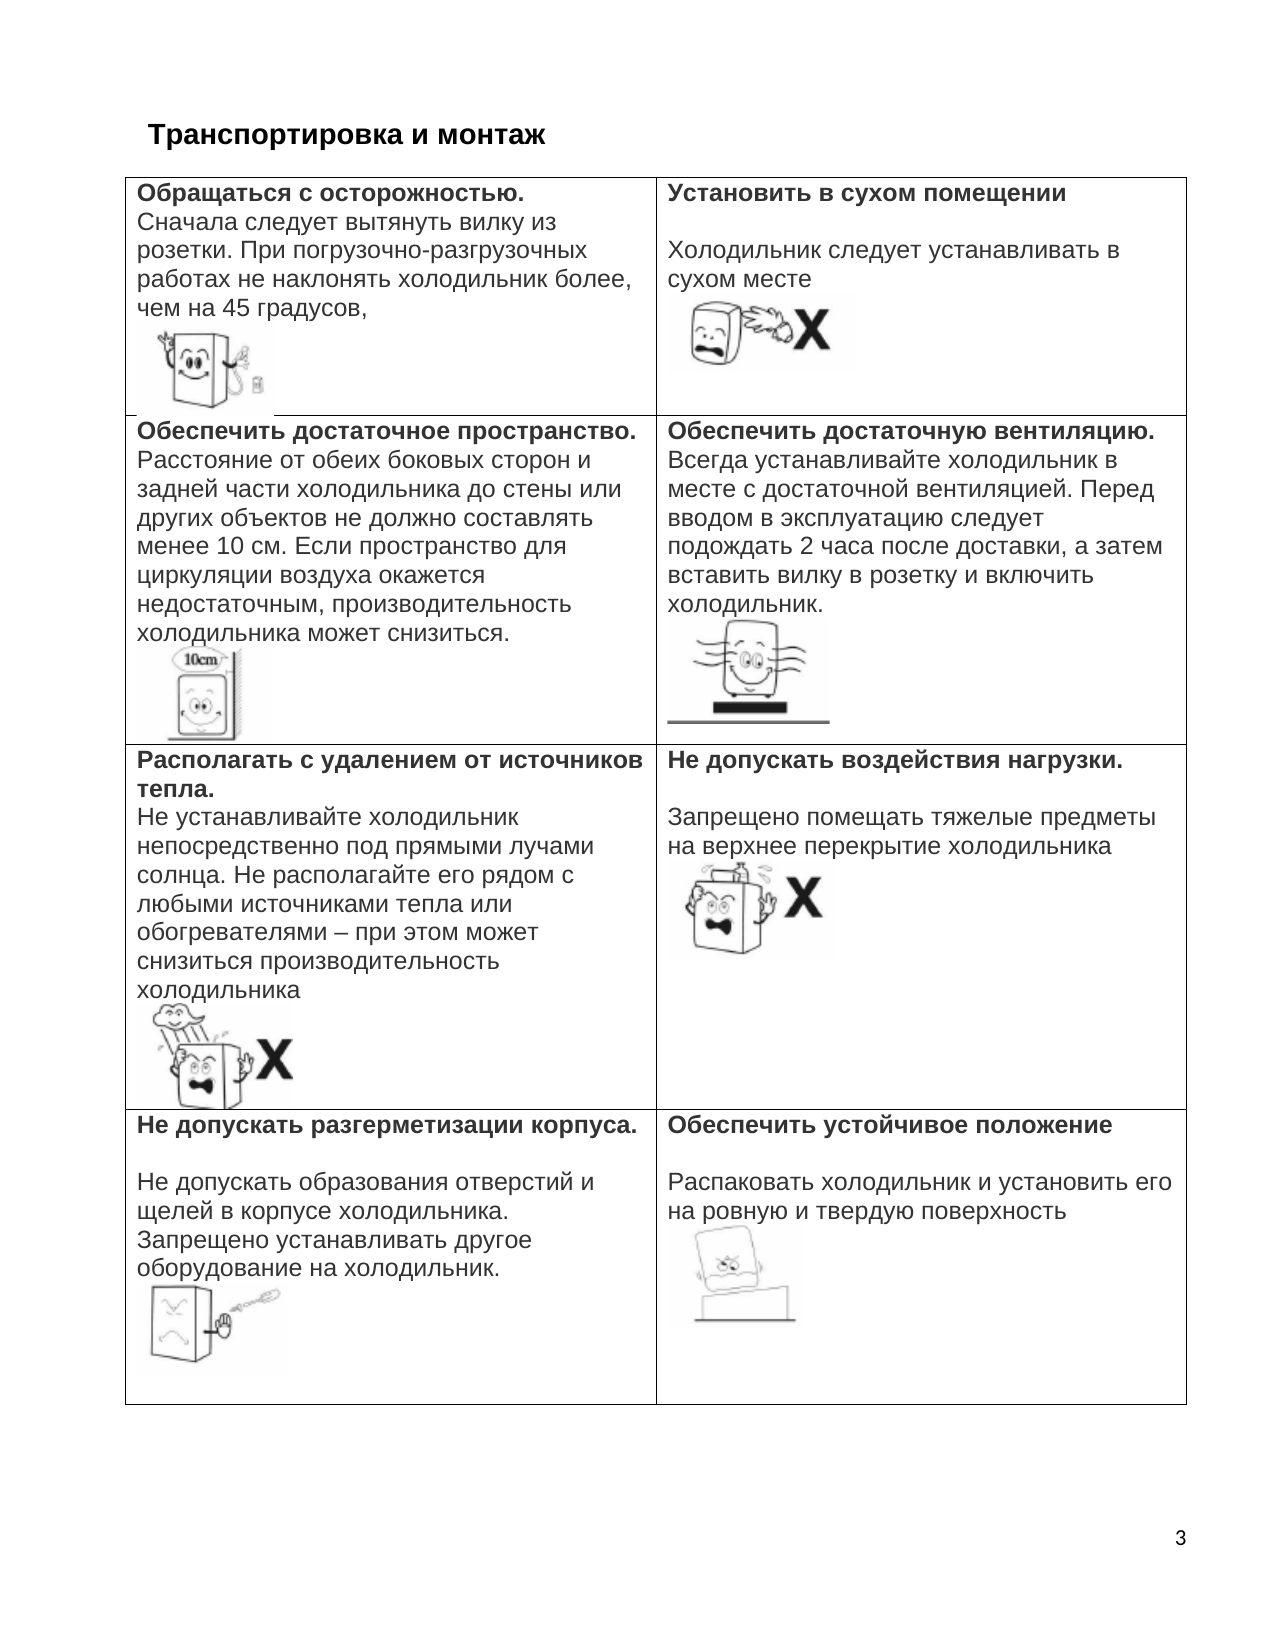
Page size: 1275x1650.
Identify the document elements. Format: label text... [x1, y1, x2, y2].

picture [667, 617, 830, 724]
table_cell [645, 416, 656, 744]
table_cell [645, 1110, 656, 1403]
table_cell Обеспечить устойчивое положение Распаковать холодильник и установить его на ровную и твердую поверхность [657, 1110, 1186, 1403]
picture [136, 1282, 287, 1375]
picture [136, 321, 275, 416]
picture [667, 292, 855, 373]
table_cell Обеспечить достаточную вентиляцию. Всегда устанавливайте холодильник в месте с достаточной вентиляцией. Перед вводом в эксплуатацию следует подождать 2 часа после доставки, а затем вставить вилку в розетку и включить холодильник. [657, 416, 1186, 744]
table_header Установить в сухом помещении Холодильник следует устанавливать в сухом месте [657, 178, 1186, 415]
table_cell Не допускать воздействия нагрузки. Запрещено помещать тяжелые предметы на верхнее перекрытие холодильника [657, 745, 1186, 1109]
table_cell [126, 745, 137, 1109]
picture [136, 646, 273, 744]
picture [136, 1003, 293, 1109]
picture [667, 1224, 804, 1329]
picture [667, 859, 836, 959]
text Транспортировка и монтаж [148, 117, 1186, 151]
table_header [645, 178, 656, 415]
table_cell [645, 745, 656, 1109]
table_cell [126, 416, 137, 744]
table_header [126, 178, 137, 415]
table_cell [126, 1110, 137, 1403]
